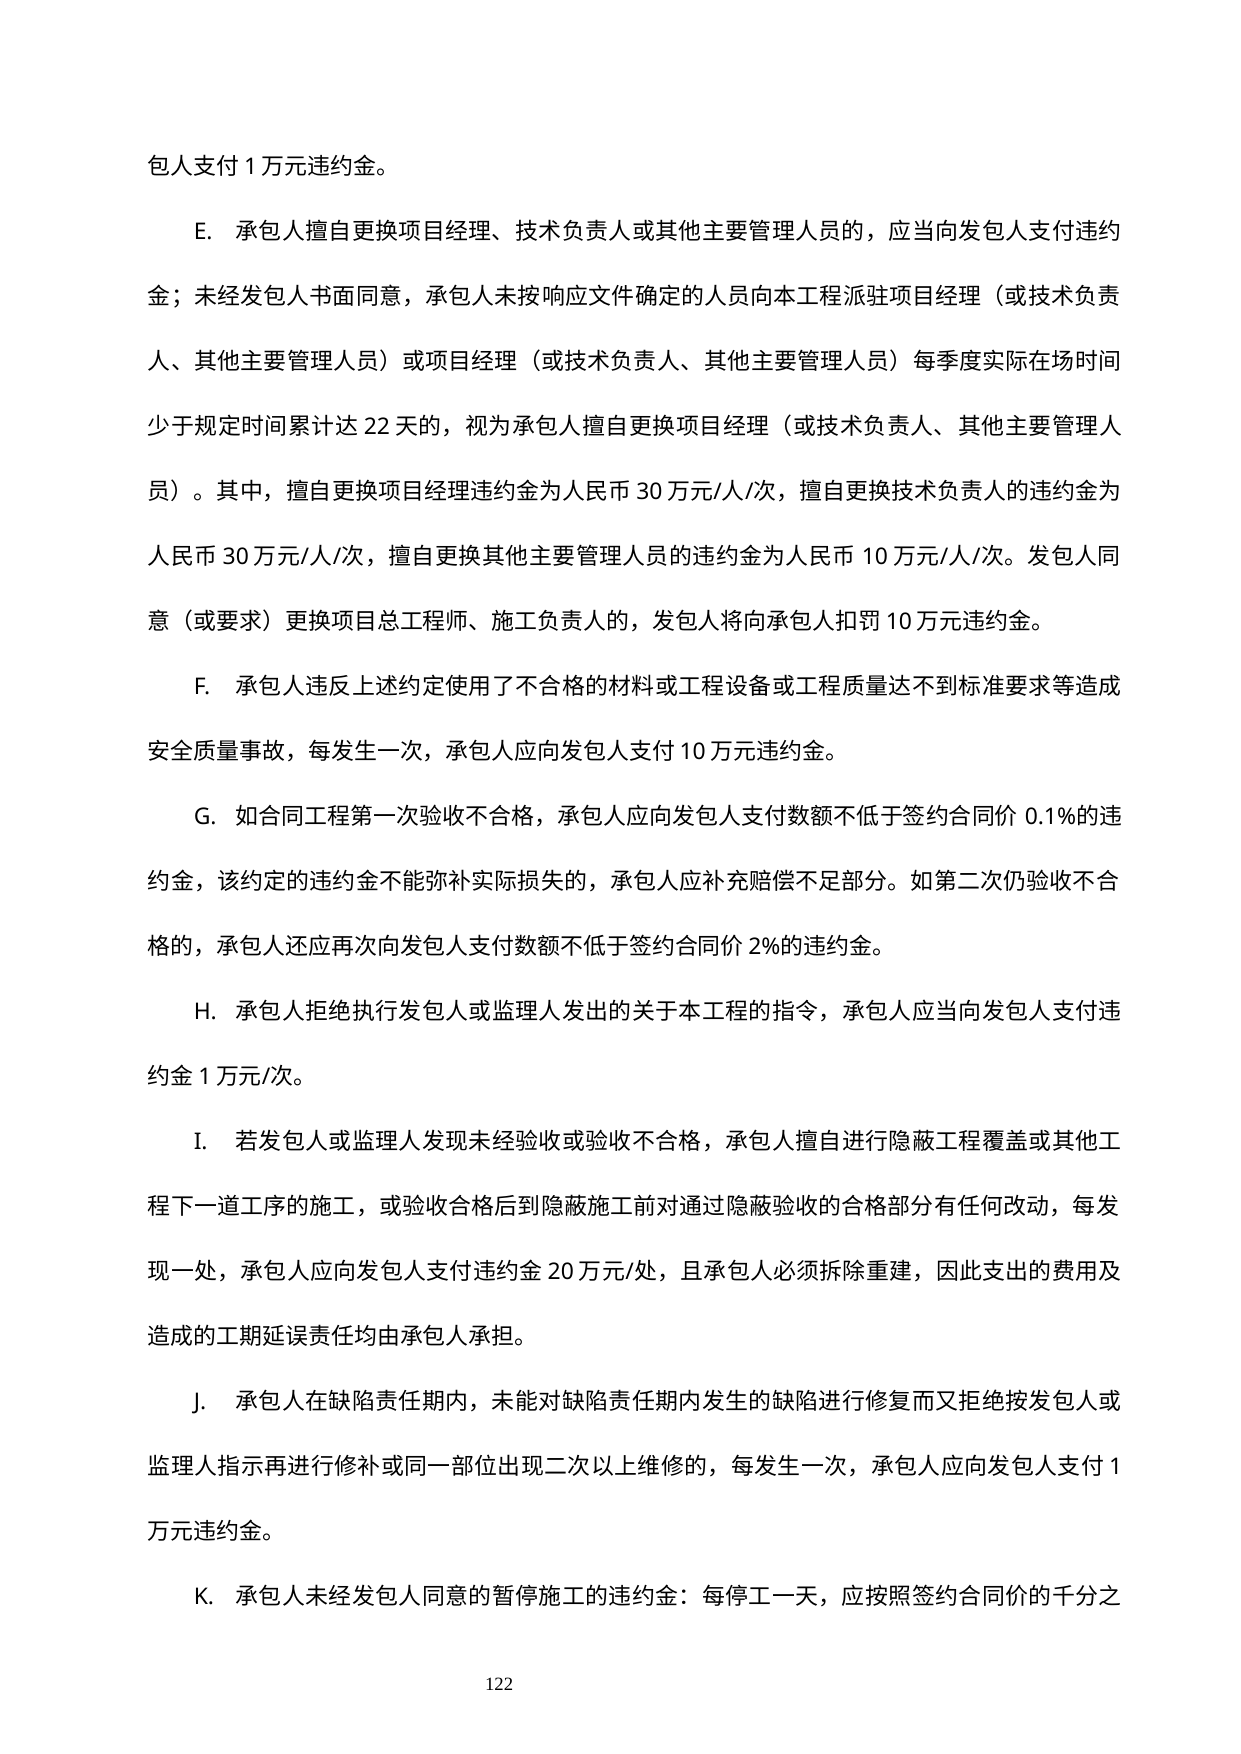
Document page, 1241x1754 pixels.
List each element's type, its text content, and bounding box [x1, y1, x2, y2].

list 承包人拒绝执行发包人或监理人发出的关于本工程的指令，承包人应当向发包人支付违约金1万元/次。 [148, 977, 1122, 1107]
list 若发包人或监理人发现未经验收或验收不合格，承包人擅自进行隐蔽工程覆盖或其他工程下一道工序的施工，或验收合格后到隐蔽施工前对通过隐蔽验收的合格部分有任何改动，每发现一处，承包人应向发包人支付违约金20万元/处，且承包人必须拆除重建，因此支出的费用及造成的工期延误责任均由承包人承担。 [148, 1107, 1122, 1367]
list 承包人违反上述约定使用了不合格的材料或工程设备或工程质量达不到标准要求等造成安全质量事故，每发生一次，承包人应向发包人支付10万元违约金。 [148, 652, 1122, 782]
list 承包人擅自更换项目经理、技术负责人或其他主要管理人员的，应当向发包人支付违约金；未经发包人书面同意，承包人未按响应文件确定的人员向本工程派驻项目经理（或技术负责人、其他主要管理人员）或项目经理（或技术负责人、其他主要管理人员）每季度实际在场时间少于规定时间累计达22天的，视为承包人擅自更换项目经理（或技术负责人、其他主要管理人员）。其中，擅自更换项目经理违约金为人民币30万元/人/次，擅自更换技术负责人的违约金为人民币30万元/人/次，擅自更换其他主要管理人员的违约金为人民币10万元/人/次。发包人同意（或要求）更换项目总工程师、施工负责人的，发包人将向承包人扣罚10万元违约金。 [148, 197, 1122, 652]
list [148, 132, 1122, 197]
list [148, 1562, 1122, 1627]
list 如合同工程第一次验收不合格，承包人应向发包人支付数额不低于签约合同价0.1%的违约金，该约定的违约金不能弥补实际损失的，承包人应补充赔偿不足部分。如第二次仍验收不合格的，承包人还应再次向发包人支付数额不低于签约合同价2%的违约金。 [148, 782, 1122, 977]
list 承包人在缺陷责任期内，未能对缺陷责任期内发生的缺陷进行修复而又拒绝按发包人或监理人指示再进行修补或同一部位出现二次以上维修的，每发生一次，承包人应向发包人支付1万元违约金。 [148, 1367, 1122, 1562]
